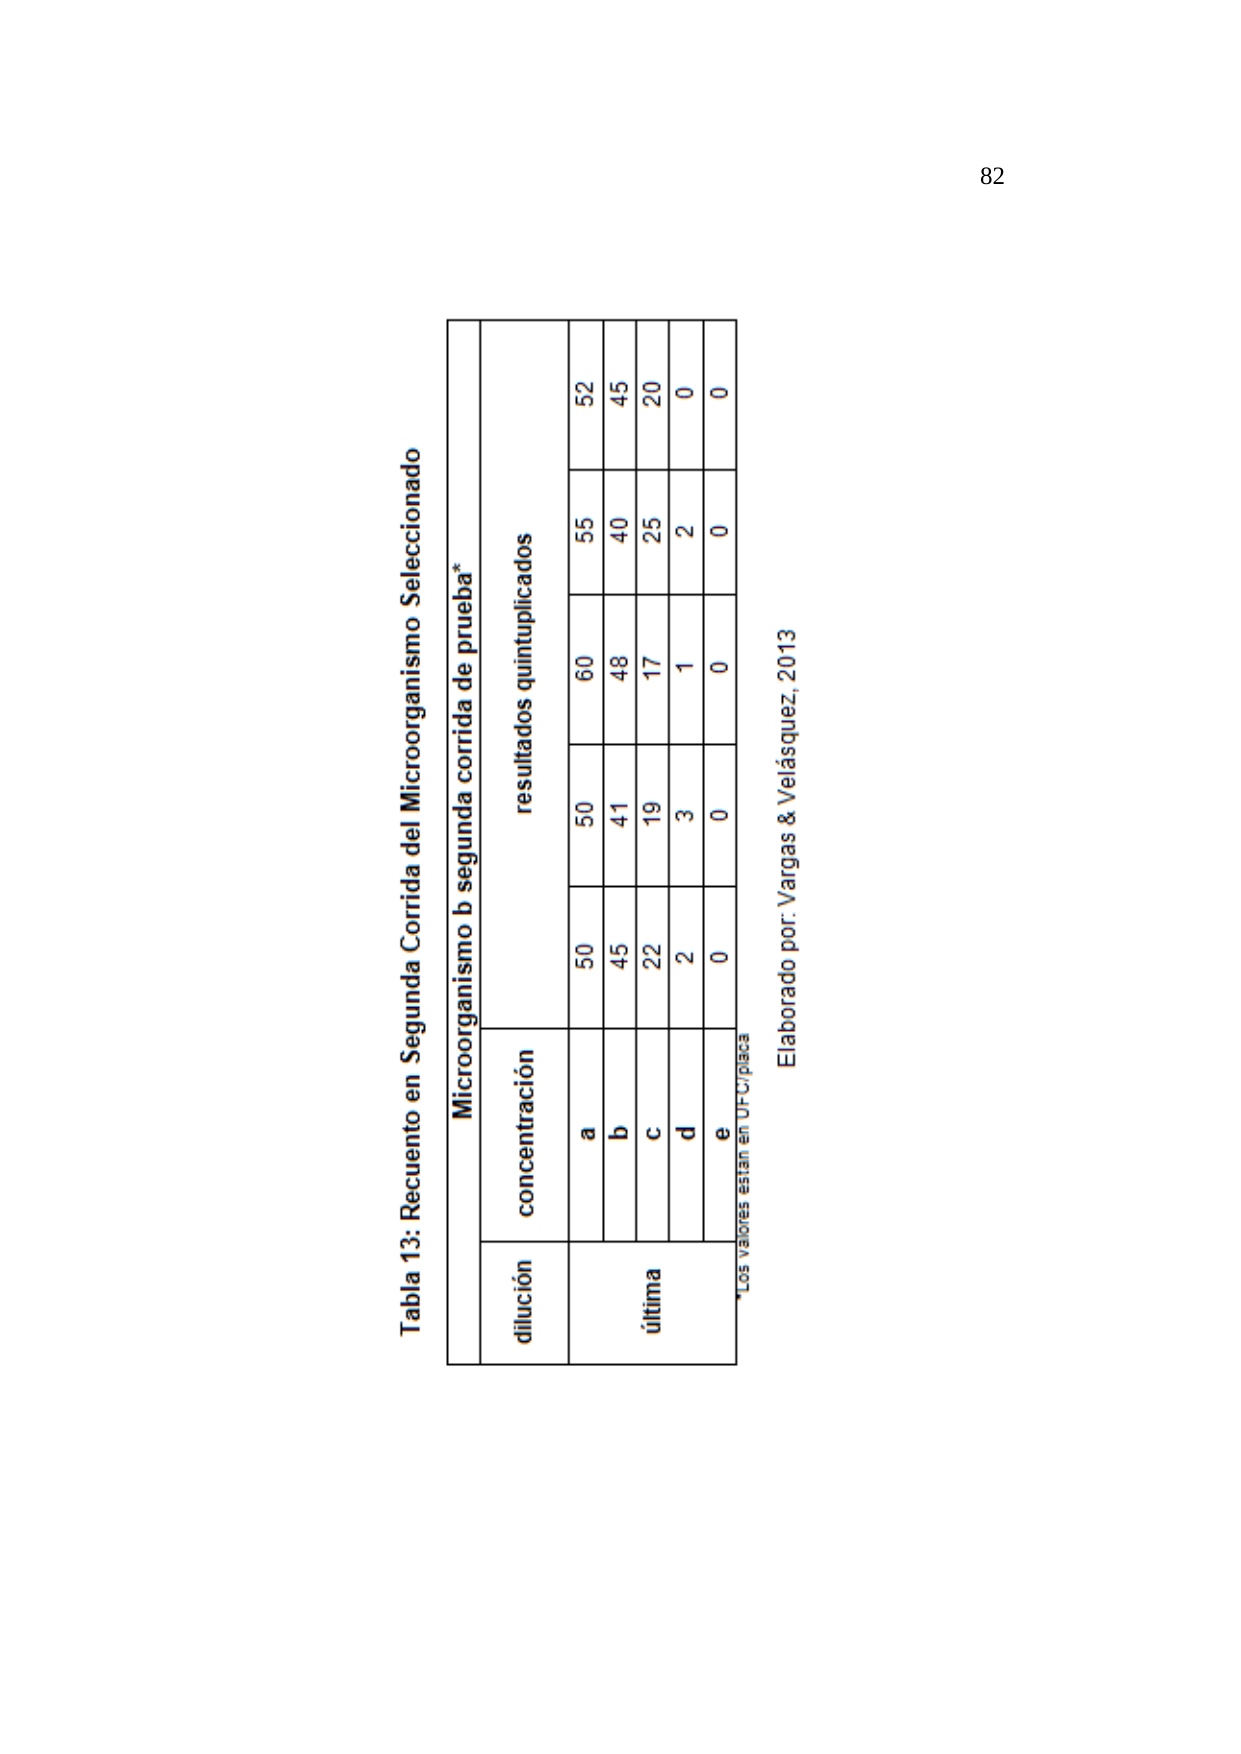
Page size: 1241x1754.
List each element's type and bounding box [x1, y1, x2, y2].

picture [346, 239, 884, 1414]
